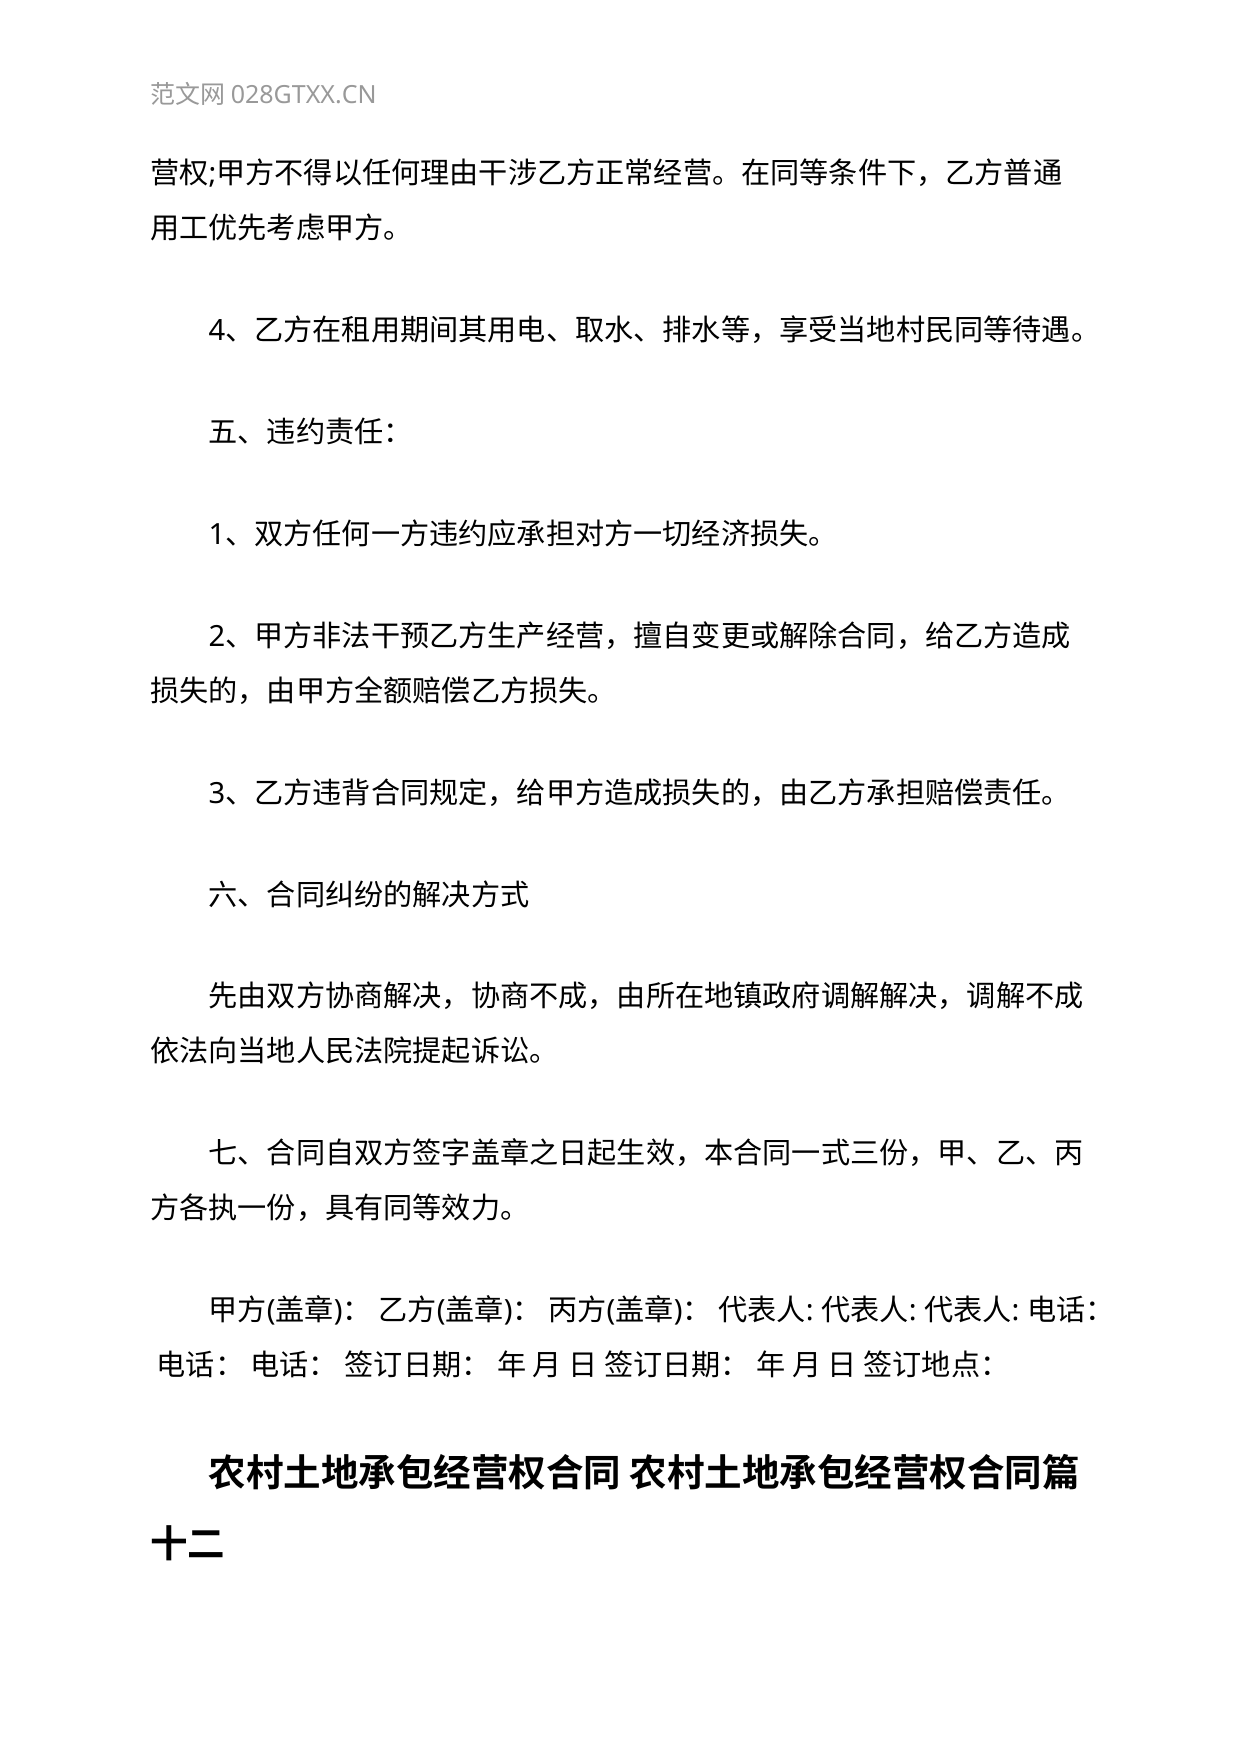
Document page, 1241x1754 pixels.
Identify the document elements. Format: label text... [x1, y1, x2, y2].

text 1、双方任何一方违约应承担对方一切经济损失。 [150, 511, 1090, 553]
text 4、乙方在租用期间其用电、取水、排水等，享受当地村民同等待遇。 [150, 307, 1090, 349]
text 七、合同自双方签字盖章之日起生效，本合同一式三份，甲、乙、丙方各执一份，具有同等效力。 [150, 1130, 1090, 1227]
text 先由双方协商解决，协商不成，由所在地镇政府调解解决，调解不成依法向当地人民法院提起诉讼。 [150, 973, 1090, 1070]
text 2、甲方非法干预乙方生产经营，擅自变更或解除合同，给乙方造成损失的，由甲方全额赔偿乙方损失。 [150, 612, 1090, 710]
text 五、违约责任： [150, 409, 1090, 451]
text 农村土地承包经营权合同 农村土地承包经营权合同篇十二 [150, 1443, 1090, 1568]
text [150, 150, 1090, 247]
text 甲方(盖章)： 乙方(盖章)： 丙方(盖章)： 代表人: 代表人: 代表人: 电话： 电话： 电话： 签订日期： 年 月 日 签订日期： 年 月 日 签订地点： [150, 1286, 1090, 1384]
text 六、合同纠纷的解决方式 [150, 871, 1090, 913]
text 3、乙方违背合同规定，给甲方造成损失的，由乙方承担赔偿责任。 [150, 769, 1090, 812]
